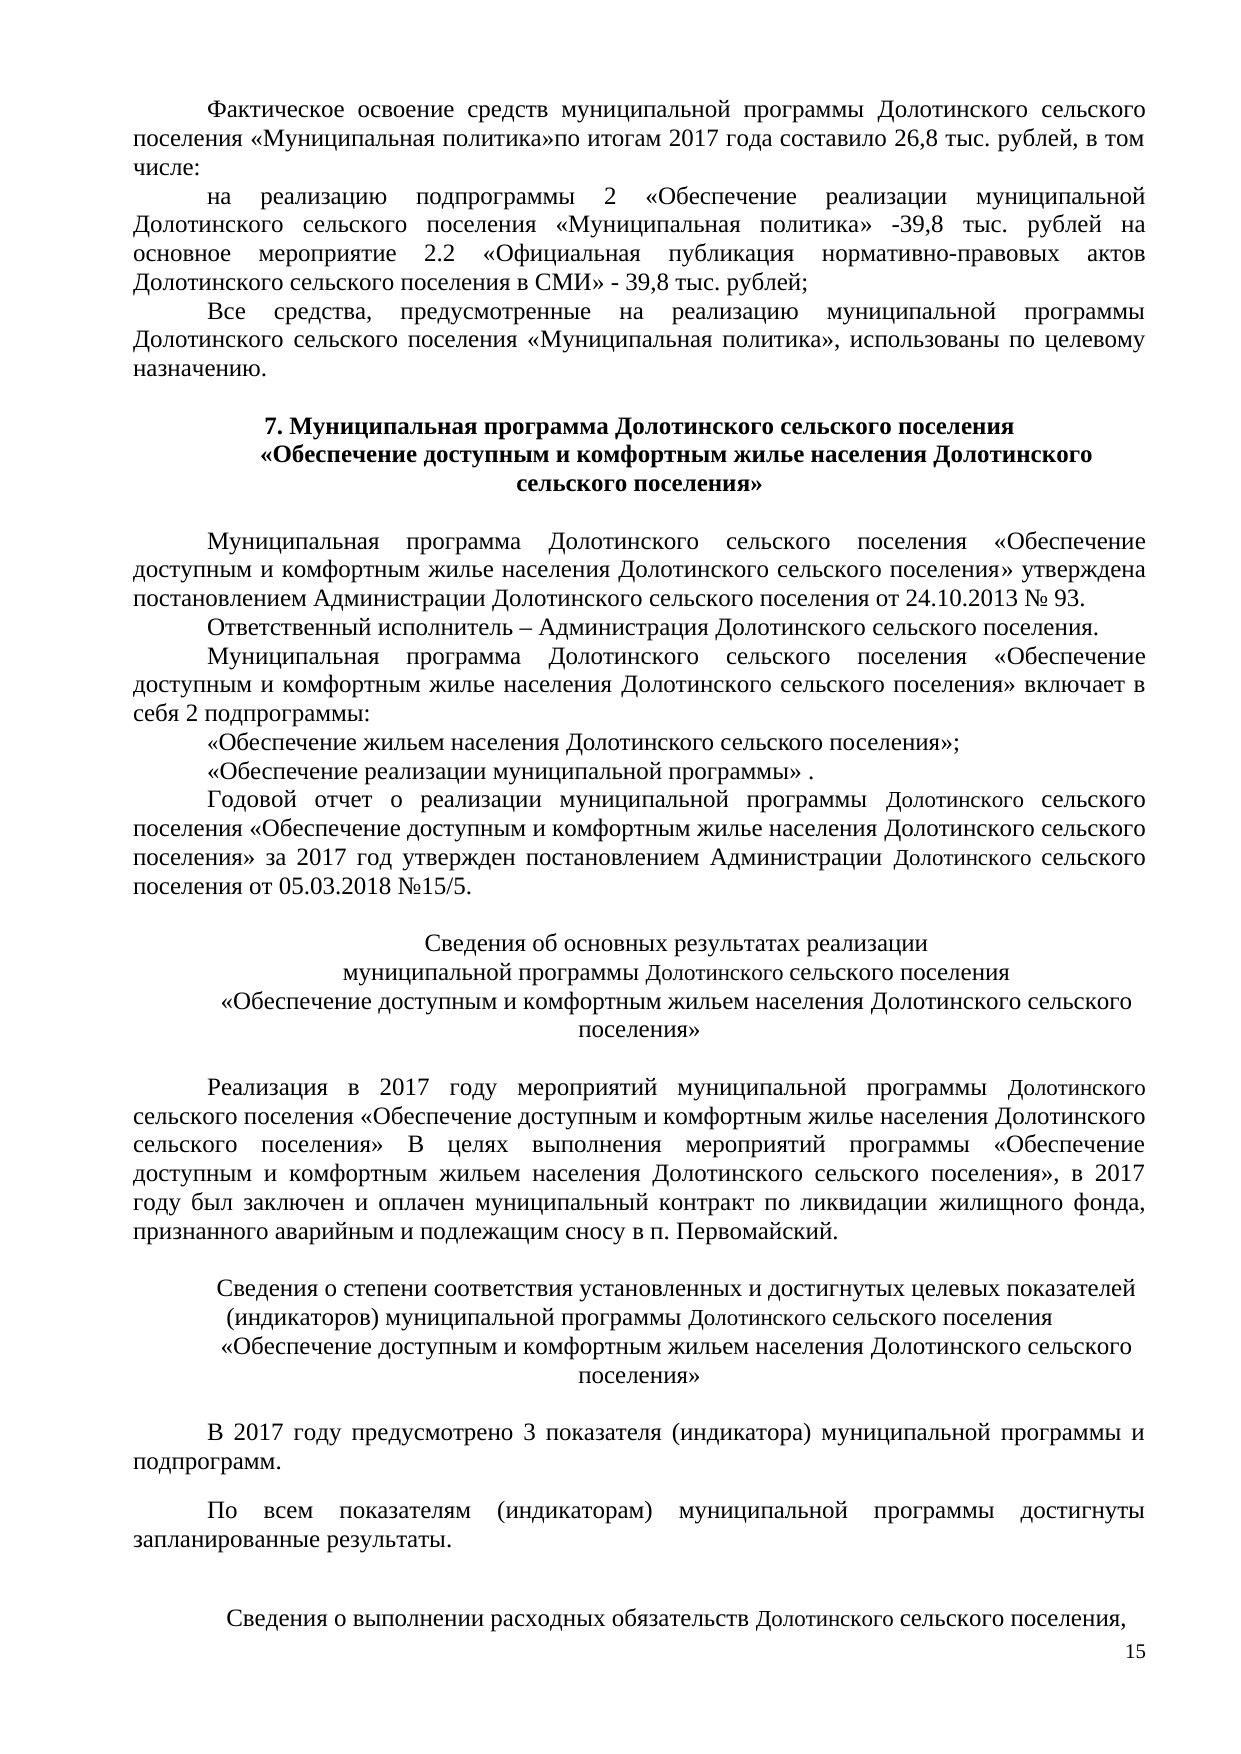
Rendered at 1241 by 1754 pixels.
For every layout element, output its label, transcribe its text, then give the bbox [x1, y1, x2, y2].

list Ответственный исполнитель – Администрация Долотинского сельского поселения. [133, 612, 1146, 641]
text В 2017 году предусмотрено 3 показателя (индикатора) муниципальной программы и подпрограмм. [133, 1417, 1146, 1475]
list Годовой отчет о реализации муниципальной программы Долотинского сельского поселения «Обеспечение доступным и комфортным жилье населения Долотинского сельского поселения» за 2017 год утвержден постановлением Администрации Долотинского сельского поселения от 05.03.2018 №15/5. [133, 784, 1146, 899]
list Сведения о степени соответствия установленных и достигнутых целевых показателей (индикаторов) муниципальной программы Долотинского сельского поселения [133, 1273, 1146, 1331]
text Все средства, предусмотренные на реализацию муниципальной программы Долотинского сельского поселения «Муниципальная политика», использованы по целевому назначению. [133, 296, 1146, 382]
list «Обеспечение доступным и комфортным жилье населения Долотинского сельского поселения» [133, 439, 1146, 497]
list «Обеспечение реализации муниципальной программы» . [133, 756, 1146, 784]
list муниципальной программы Долотинского сельского поселения [133, 957, 1146, 986]
text 7. Муниципальная программа Долотинского сельского поселения [133, 411, 1146, 439]
text Реализация в 2017 году мероприятий муниципальной программы Долотинского сельского поселения «Обеспечение доступным и комфортным жилье населения Долотинского сельского поселения» В целях выполнения мероприятий программы «Обеспечение доступным и комфортным жильем населения Долотинского сельского поселения», в 2017 году был заключен и оплачен муниципальный контракт по ликвидации жилищного фонда, признанного аварийным и подлежащим сносу в п. Первомайский. [133, 1072, 1146, 1245]
list Муниципальная программа Долотинского сельского поселения «Обеспечение доступным и комфортным жилье населения Долотинского сельского поселения» утверждена постановлением Администрации Долотинского сельского поселения от 24.10.2013 № 93. [133, 526, 1146, 612]
text Фактическое освоение средств муниципальной программы Долотинского сельского поселения «Муниципальная политика»по итогам 2017 года составило 26,8 тыс. рублей, в том числе: [133, 94, 1146, 181]
text на реализацию подпрограммы 2 «Обеспечение реализации муниципальной Долотинского сельского поселения «Муниципальная политика» -39,8 тыс. рублей на основное мероприятие 2.2 «Официальная публикация нормативно-правовых актов Долотинского сельского поселения в СМИ» - 39,8 тыс. рублей; [133, 181, 1146, 296]
list «Обеспечение жильем населения Долотинского сельского поселения»; [133, 727, 1146, 756]
list «Обеспечение доступным и комфортным жильем населения Долотинского сельского поселения» [133, 986, 1146, 1043]
list «Обеспечение доступным и комфортным жильем населения Долотинского сельского поселения» [133, 1331, 1146, 1388]
list Сведения об основных результатах реализации [133, 928, 1146, 957]
text По всем показателям (индикаторам) муниципальной программы достигнуты запланированные результаты. [133, 1496, 1146, 1553]
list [133, 1603, 1146, 1631]
list Муниципальная программа Долотинского сельского поселения «Обеспечение доступным и комфортным жилье населения Долотинского сельского поселения» включает в себя 2 подпрограммы: [133, 641, 1146, 727]
